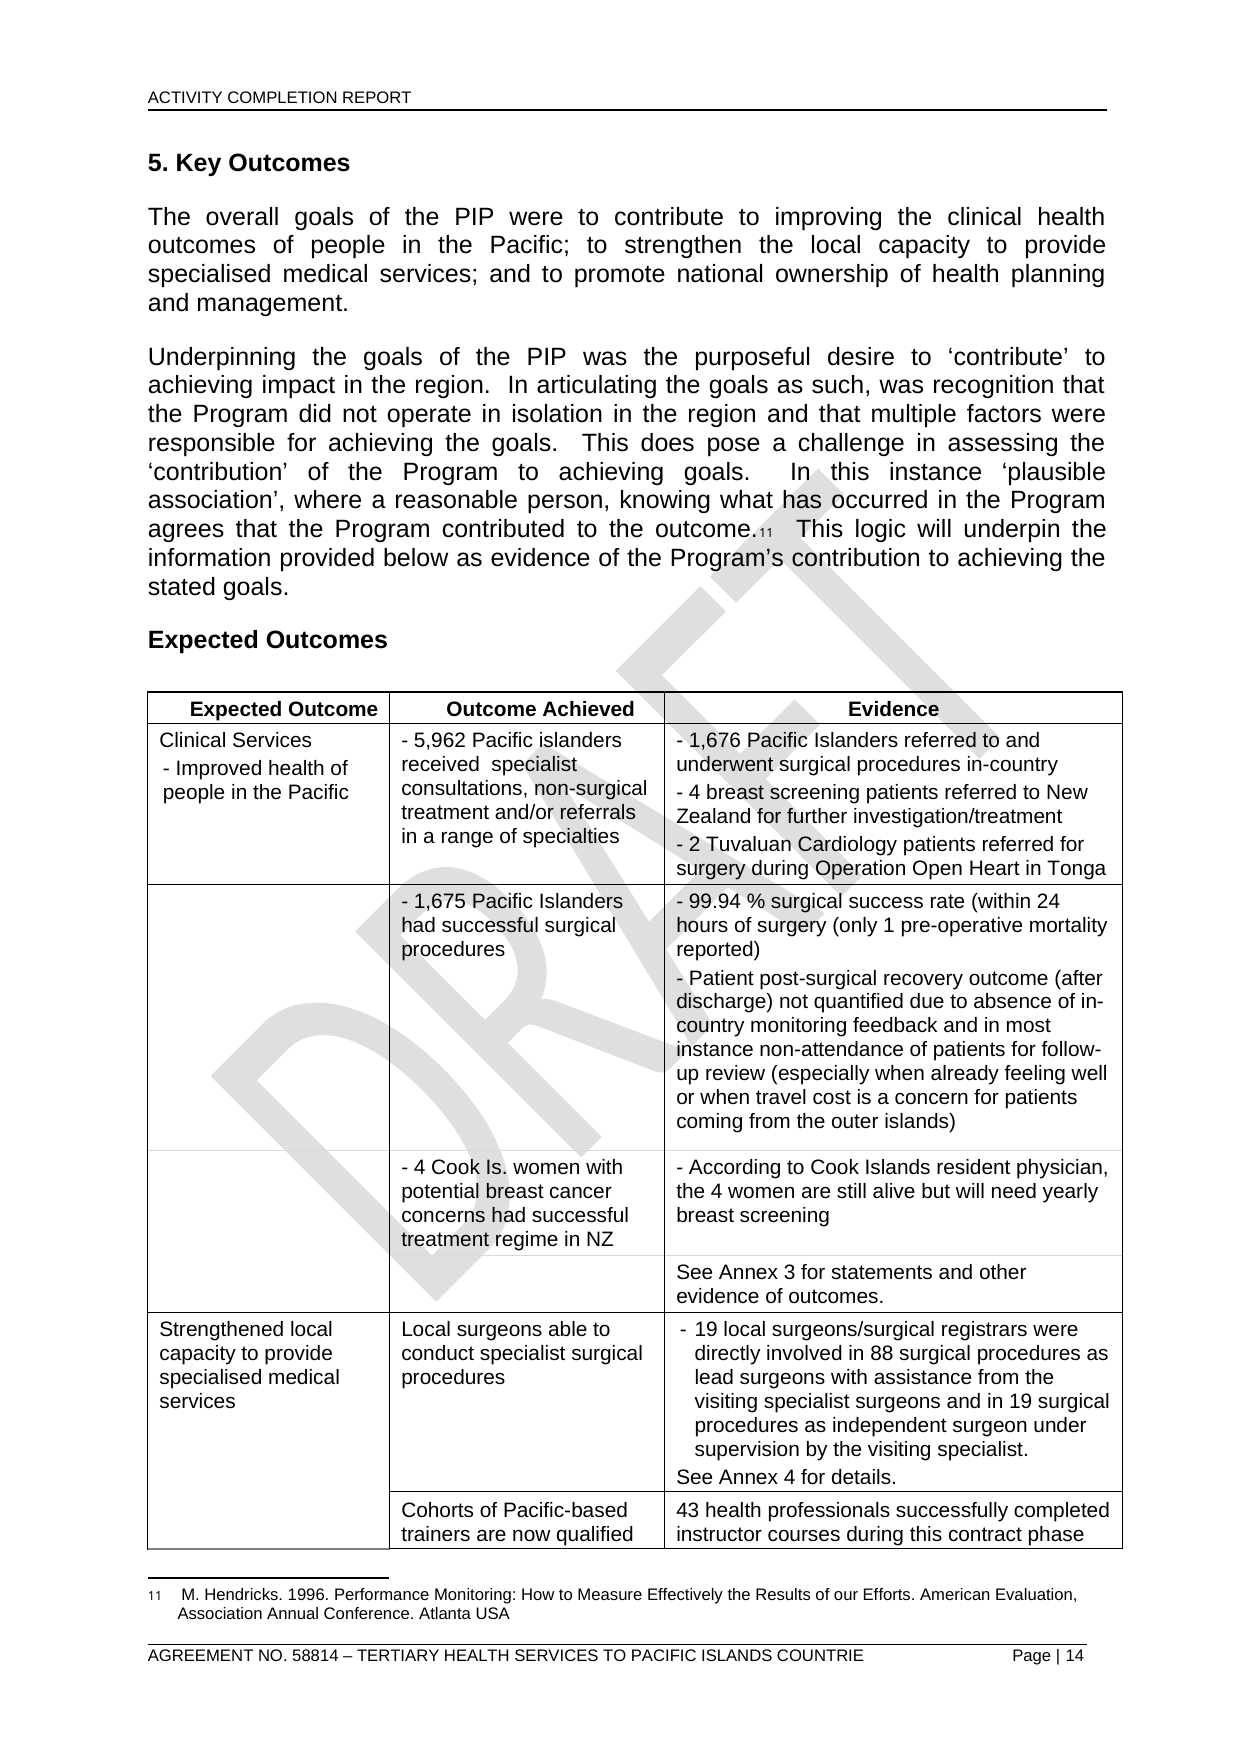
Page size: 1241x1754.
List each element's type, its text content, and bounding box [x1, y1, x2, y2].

table_header Outcome Achieved [390, 693, 664, 723]
table_cell 19 local surgeons/surgical registrars were directly involved in 88 surgical procedures as lead surgeons with assistance from the visiting specialist surgeons and in 19 surgical procedures as independent surgeon under supervision by the visiting specialist. See Annex 4 for details. [665, 1313, 1122, 1491]
table_header Evidence [665, 693, 1122, 723]
table_cell - 4 Cook Is. women with potential breast cancer concerns had successful treatment regime in NZ [390, 1151, 664, 1255]
table_cell See Annex 3 for statements and other evidence of outcomes. [665, 1256, 1122, 1312]
table_cell - 99.94 % surgical success rate (within 24 hours of surgery (only 1 pre-operative mortality reported) - Patient post-surgical recovery outcome (after discharge) not quantified due to absence of in-country monitoring feedback and in most instance non-attendance of patients for follow-up review (especially when already feeling well or when travel cost is a concern for patients coming from the outer islands) [665, 885, 1122, 1149]
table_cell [665, 1492, 1122, 1547]
table_cell [390, 1256, 664, 1312]
text The overall goals of the PIP were to contribute to improving the clinical health outcomes of people in the Pacific; to strengthen the local capacity to provide specialised medical services; and to promote national ownership of health planning and management. [148, 201, 1107, 316]
table_cell [148, 885, 389, 1149]
text Expected Outcomes [148, 625, 1134, 654]
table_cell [390, 1492, 664, 1547]
table_cell - 1,676 Pacific Islanders referred to and underwent surgical procedures in-country - 4 breast screening patients referred to New Zealand for further investigation/treatment - 2 Tuvaluan Cardiology patients referred for surgery during Operation Open Heart in Tonga [665, 724, 1122, 884]
table_cell Local surgeons able to conduct specialist surgical procedures [390, 1313, 664, 1491]
table_cell - According to Cook Islands resident physician, the 4 women are still alive but will need yearly breast screening [665, 1151, 1122, 1255]
table_cell [148, 1151, 389, 1312]
subtitle 5. Key Outcomes [148, 148, 1134, 176]
text Underpinning the goals of the PIP was the purposeful desire to ‘contribute’ to achieving impact in the region. In articulating the goals as such, was recognition that the Program did not operate in isolation in the region and that multiple factors were responsible for achieving the goals. This does pose a challenge in assessing the ‘contribution’ of the Program to achieving goals. In this instance ‘plausible association’, where a reasonable person, knowing what has occurred in the Program agrees that the Program contributed to the outcome. This logic will underpin the information provided below as evidence of the Program’s contribution to achieving the stated goals. [148, 341, 1107, 600]
table_cell - 5,962 Pacific islanders received specialist consultations, non-surgical treatment and/or referrals in a range of specialties [390, 724, 664, 884]
table_header Expected Outcome [148, 693, 389, 723]
table_cell Strengthened local capacity to provide specialised medical services [148, 1313, 389, 1547]
table_cell - 1,675 Pacific Islanders had successful surgical procedures [390, 885, 664, 1149]
table_cell Clinical Services - Improved health of people in the Pacific [148, 724, 389, 884]
